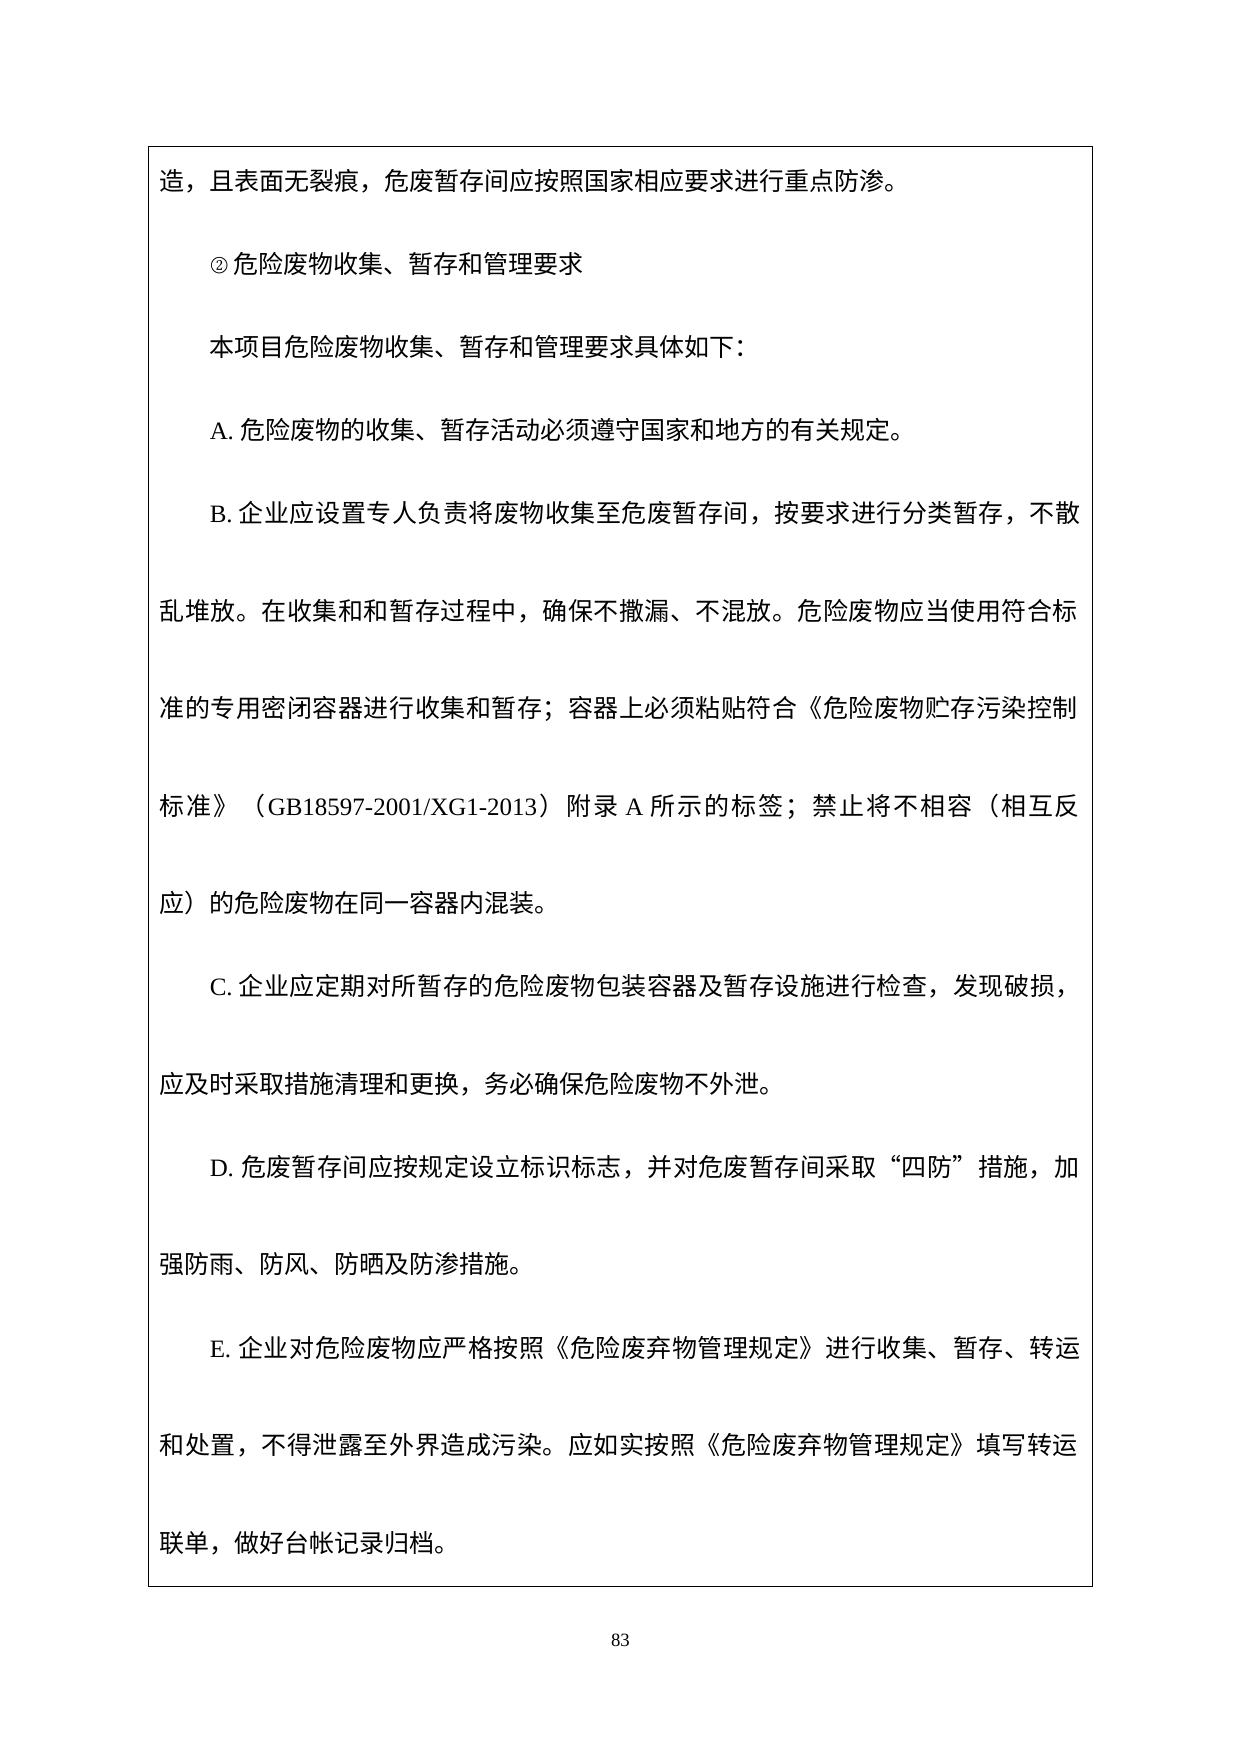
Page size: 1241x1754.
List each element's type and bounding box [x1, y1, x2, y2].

table_header [149, 147, 1092, 1586]
